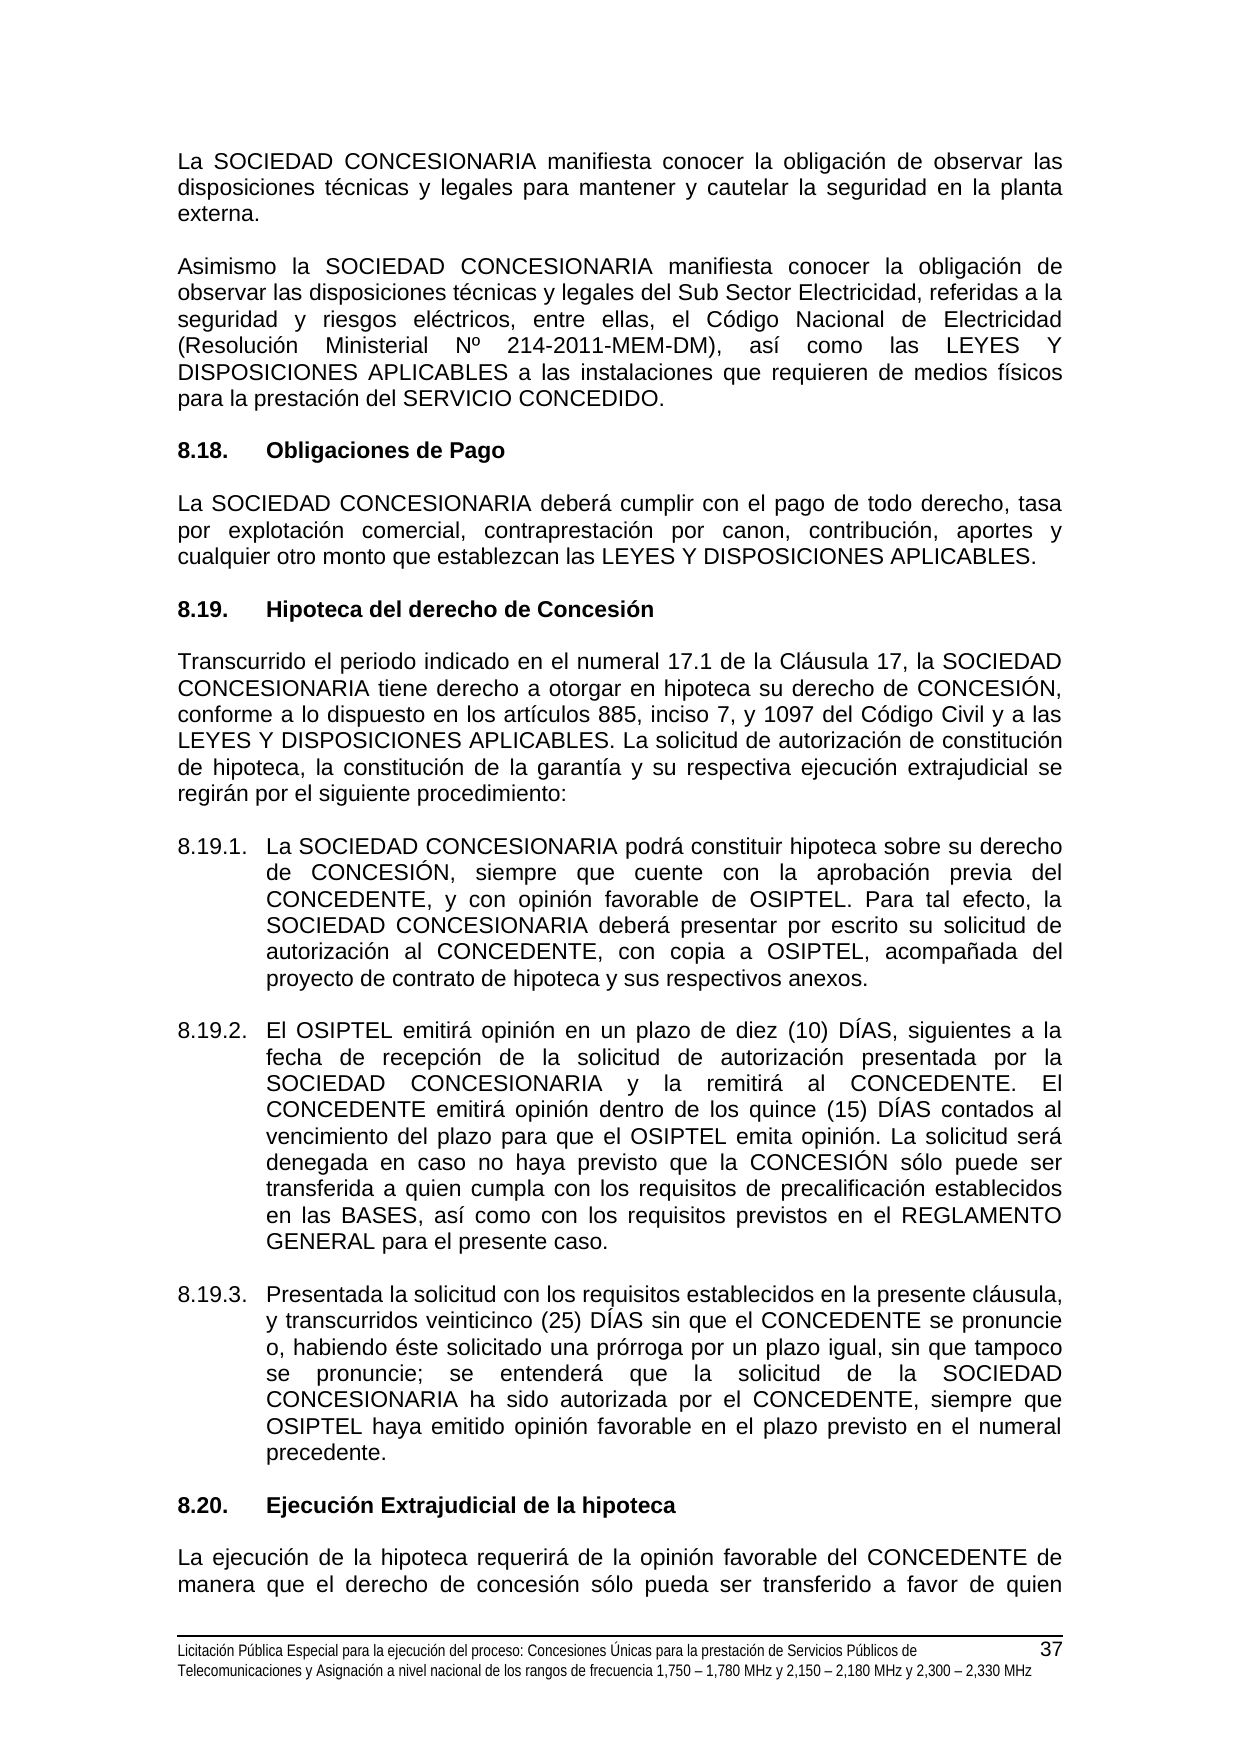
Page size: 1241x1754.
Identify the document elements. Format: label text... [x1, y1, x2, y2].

text Asimismo la SOCIEDAD CONCESIONARIA manifiesta conocer la obligación de observar las disposiciones técnicas y legales del Sub Sector Electricidad, referidas a la seguridad y riesgos eléctricos, entre ellas, el Código Nacional de Electricidad (Resolución Ministerial Nº 214-2011-MEM-DM), así como las LEYES Y DISPOSICIONES APLICABLES a las instalaciones que requieren de medios físicos para la prestación del SERVICIO CONCEDIDO. [177, 253, 1063, 411]
text La SOCIEDAD CONCESIONARIA deberá cumplir con el pago de todo derecho, tasa por explotación comercial, contraprestación por canon, contribución, aportes y cualquier otro monto que establezcan las LEYES Y DISPOSICIONES APLICABLES. [177, 490, 1063, 569]
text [177, 1544, 1063, 1597]
list Obligaciones de Pago [177, 437, 1063, 464]
text La SOCIEDAD CONCESIONARIA manifiesta conocer la obligación de observar las disposiciones técnicas y legales para mantener y cautelar la seguridad en la planta externa. [177, 148, 1063, 227]
list Presentada la solicitud con los requisitos establecidos en la presente cláusula, y transcurridos veinticinco (25) DÍAS sin que el CONCEDENTE se pronuncie o, habiendo éste solicitado una prórroga por un plazo igual, sin que tampoco se pronuncie; se entenderá que la solicitud de la SOCIEDAD CONCESIONARIA ha sido autorizada por el CONCEDENTE, siempre que OSIPTEL haya emitido opinión favorable en el plazo previsto en el numeral precedente. [177, 1281, 1063, 1465]
list El OSIPTEL emitirá opinión en un plazo de diez (10) DÍAS, siguientes a la fecha de recepción de la solicitud de autorización presentada por la SOCIEDAD CONCESIONARIA y la remitirá al CONCEDENTE. El CONCEDENTE emitirá opinión dentro de los quince (15) DÍAS contados al vencimiento del plazo para que el OSIPTEL emita opinión. La solicitud será denegada en caso no haya previsto que la CONCESIÓN sólo puede ser transferida a quien cumpla con los requisitos de precalificación establecidos en las BASES, así como con los requisitos previstos en el REGLAMENTO GENERAL para el presente caso. [177, 1017, 1063, 1254]
list Ejecución Extrajudicial de la hipoteca [177, 1492, 1063, 1518]
list Hipoteca del derecho de Concesión [177, 596, 1063, 622]
list La SOCIEDAD CONCESIONARIA podrá constituir hipoteca sobre su derecho de CONCESIÓN, siempre que cuente con la aprobación previa del CONCEDENTE, y con opinión favorable de OSIPTEL. Para tal efecto, la SOCIEDAD CONCESIONARIA deberá presentar por escrito su solicitud de autorización al CONCEDENTE, con copia a OSIPTEL, acompañada del proyecto de contrato de hipoteca y sus respectivos anexos. [177, 833, 1063, 991]
text Transcurrido el periodo indicado en el numeral 17.1 de la Cláusula 17, la SOCIEDAD CONCESIONARIA tiene derecho a otorgar en hipoteca su derecho de CONCESIÓN, conforme a lo dispuesto en los artículos 885, inciso 7, y 1097 del Código Civil y a las LEYES Y DISPOSICIONES APLICABLES. La solicitud de autorización de constitución de hipoteca, la constitución de la garantía y su respectiva ejecución extrajudicial se regirán por el siguiente procedimiento: [177, 648, 1063, 806]
